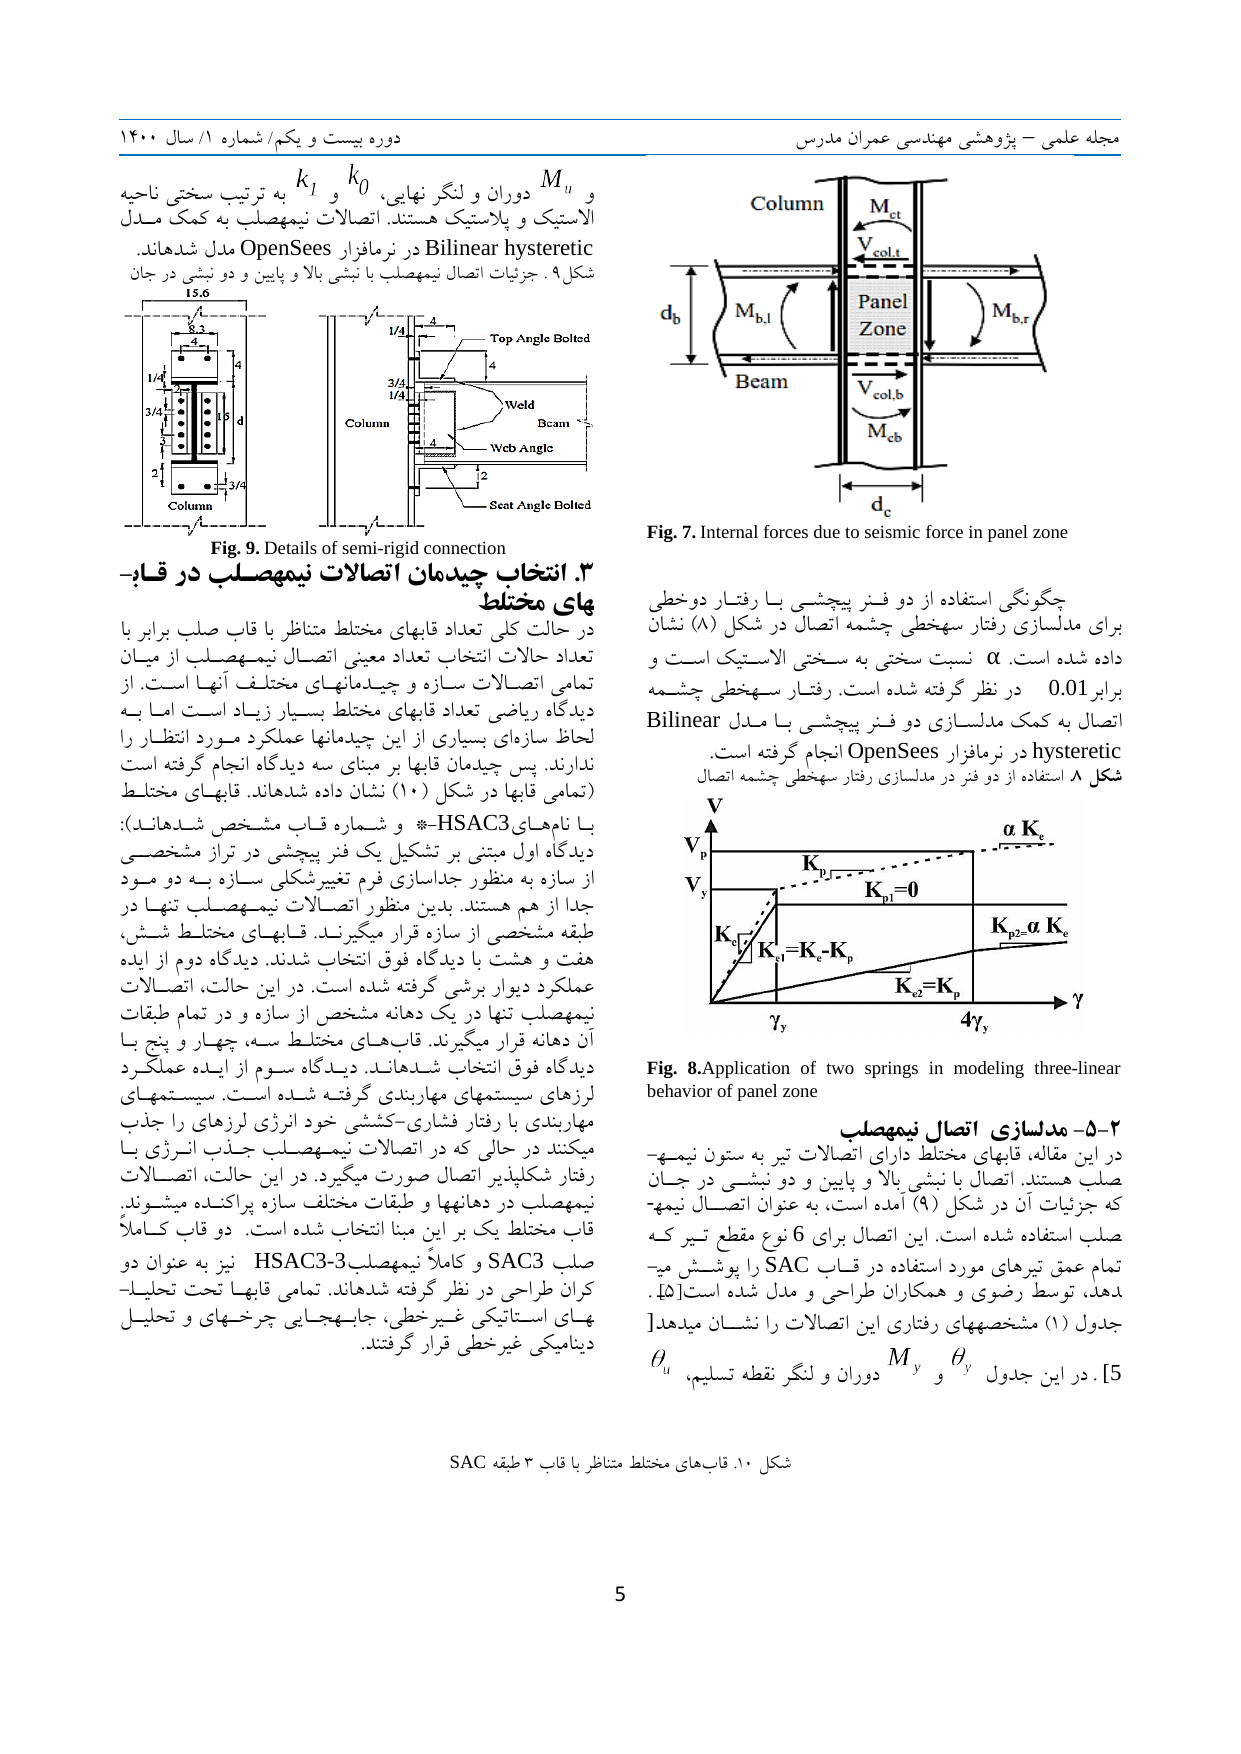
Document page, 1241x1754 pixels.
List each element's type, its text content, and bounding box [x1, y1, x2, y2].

text شکل 8. استفاده از دو فنر در مدلسازی رفتار سهخطی چشمه اتصال [647, 769, 1121, 790]
text Fig. 7. Internal forces due to seismic force in panel zone [647, 521, 1121, 543]
text در حالت کلی تعداد قابهای مختلط متناظر با قاب صلب برابر با تعداد حالات انتخاب تعداد معینی اتصال نیمهصلب از میان تمامی اتصالات سازه و چیدمانهای مختلف آنها است. از دیدگاه ریاضی تعداد قابهای مختلط بسیار زیاد است اما به لحاظ سازه‌ای بسیاری از این چیدمانها عملکرد مورد انتظار را ندارند. پس چیدمان قابها بر مبنای سه دیدگاه انجام گرفته است (تمامی قابها در شکل (10) نشان داده شدهاند. قابهای مختلط با نام‌هایHSAC3-* و شماره قاب مشخص شدهاند): دیدگاه اول مبتنی بر تشکیل یک فنر پیچشی در تراز مشخصی از سازه به منظور جداسازی فرم تغییرشکلی سازه به دو مود جدا از هم هستند. بدین منظور اتصالات نیمهصلب تنها در طبقه مشخصی از سازه قرار میگیرند. قابهای مختلط شش، هفت و هشت با دیدگاه فوق انتخاب شدند. دیدگاه دوم از ایده عملکرد دیوار برشی گرفته شده است. در این حالت، اتصالات نیمهصلب تنها در یک دهانه مشخص از سازه و در تمام طبقات آن دهانه قرار میگیرند. قاب‌های مختلط سه، چهار و پنج با دیدگاه فوق انتخاب شدهاند. دیدگاه سوم از ایده عملکرد لرزهای سیستمهای مهاربندی گرفته شده است. سیستمهای مهاربندی با رفتار فشاری-کششی خود انرژی لرزهای را جذب میکنند در حالی که در اتصالات نیمهصلب جذب انرژی با رفتار شکلپذیر اتصال صورت میگیرد. در این حالت، اتصالات نیمهصلب در دهانهها و طبقات مختلف سازه پراکنده میشوند. قاب مختلط یک بر این مبنا انتخاب شده است. دو قاب کاملاً صلب SAC3 و کاملاً نیمهصلبHSAC3-3 نیز به عنوان دو کران طراحی در نظر گرفته شدهاند. تمامی قابها تحت تحلیلهای استاتیکی غیرخطی، جابهجایی چرخهای و تحلیل دینامیکی غیرخطی قرار گرفتند. [119, 620, 593, 1359]
text در این مقاله، قابهای مختلط دارای اتصالات تیر به ستون نیمهصلب هستند. اتصال با نبشی بالا و پایین و دو نبشی در جان که جزئیات آن در شکل (9) آمده است، به عنوان اتصال نیمهصلب استفاده شده است. این اتصال برای 6 نوع مقطع تیر که تمام عمق تیرهای مورد استفاده در قاب SAC را پوشش میدهد، توسط رضوی و همکاران طراحی و مدل شده است[5] . جدول (1) مشخصههای رفتاری این اتصالات را نشان میدهد[5] . در این جدول و دوران و لنگر نقطه تسلیم، و دوران و لنگر نهایی، و به ترتیب سختی ناحیه الاستیک و پلاستیک هستند. اتصالات نیمهصلب به کمک مدل Bilinear hysteretic در نرمافزار OpenSees مدل شدهاند. [119, 156, 593, 266]
text چگونگی استفاده از دو فنر پیچشی با رفتار دوخطی برای مدلسازی رفتار سهخطی چشمه اتصال در شکل (8) نشان داده شده است. α نسبت سختی به سختی الاستیک است و برابر0.01 در نظر گرفته شده است. رفتار سهخطی چشمه اتصال به کمک مدلسازی دو فنر پیچشی با مدل Bilinear hysteretic در نرمافزار OpenSees انجام گرفته است. [647, 591, 1121, 769]
picture [118, 286, 593, 536]
picture [646, 155, 1074, 522]
text Fig. 9. Details of semi-rigid connection [119, 536, 593, 562]
picture [674, 789, 1092, 1038]
text Fig. 8.Application of two springs in modeling three-linear behavior of panel zone [647, 1057, 1121, 1102]
text در این مقاله، قابهای مختلط دارای اتصالات تیر به ستون نیمهصلب هستند. اتصال با نبشی بالا و پایین و دو نبشی در جان که جزئیات آن در شکل (9) آمده است، به عنوان اتصال نیمهصلب استفاده شده است. این اتصال برای 6 نوع مقطع تیر که تمام عمق تیرهای مورد استفاده در قاب SAC را پوشش میدهد، توسط رضوی و همکاران طراحی و مدل شده است[5] . جدول (1) مشخصههای رفتاری این اتصالات را نشان میدهد[5] . در این جدول و دوران و لنگر نقطه تسلیم، و دوران و لنگر نهایی، و به ترتیب سختی ناحیه الاستیک و پلاستیک هستند. اتصالات نیمهصلب به کمک مدل Bilinear hysteretic در نرمافزار OpenSees مدل شدهاند. [647, 1145, 1121, 1390]
text 3. انتخاب چیدمان اتصالات نیمهصلب در قابهای مختلط [119, 562, 593, 620]
text شکل9 . جزئیات اتصال نیمهصلب با نبشی بالا و پایین و دو نبشی در جان [119, 266, 593, 286]
text 5-2- مدلسازی اتصال نیمهصلب [647, 1120, 1121, 1145]
text شکل 10. قاب‌های مختلط متناظر با قاب 3 طبقه SAC [119, 1451, 1121, 1477]
